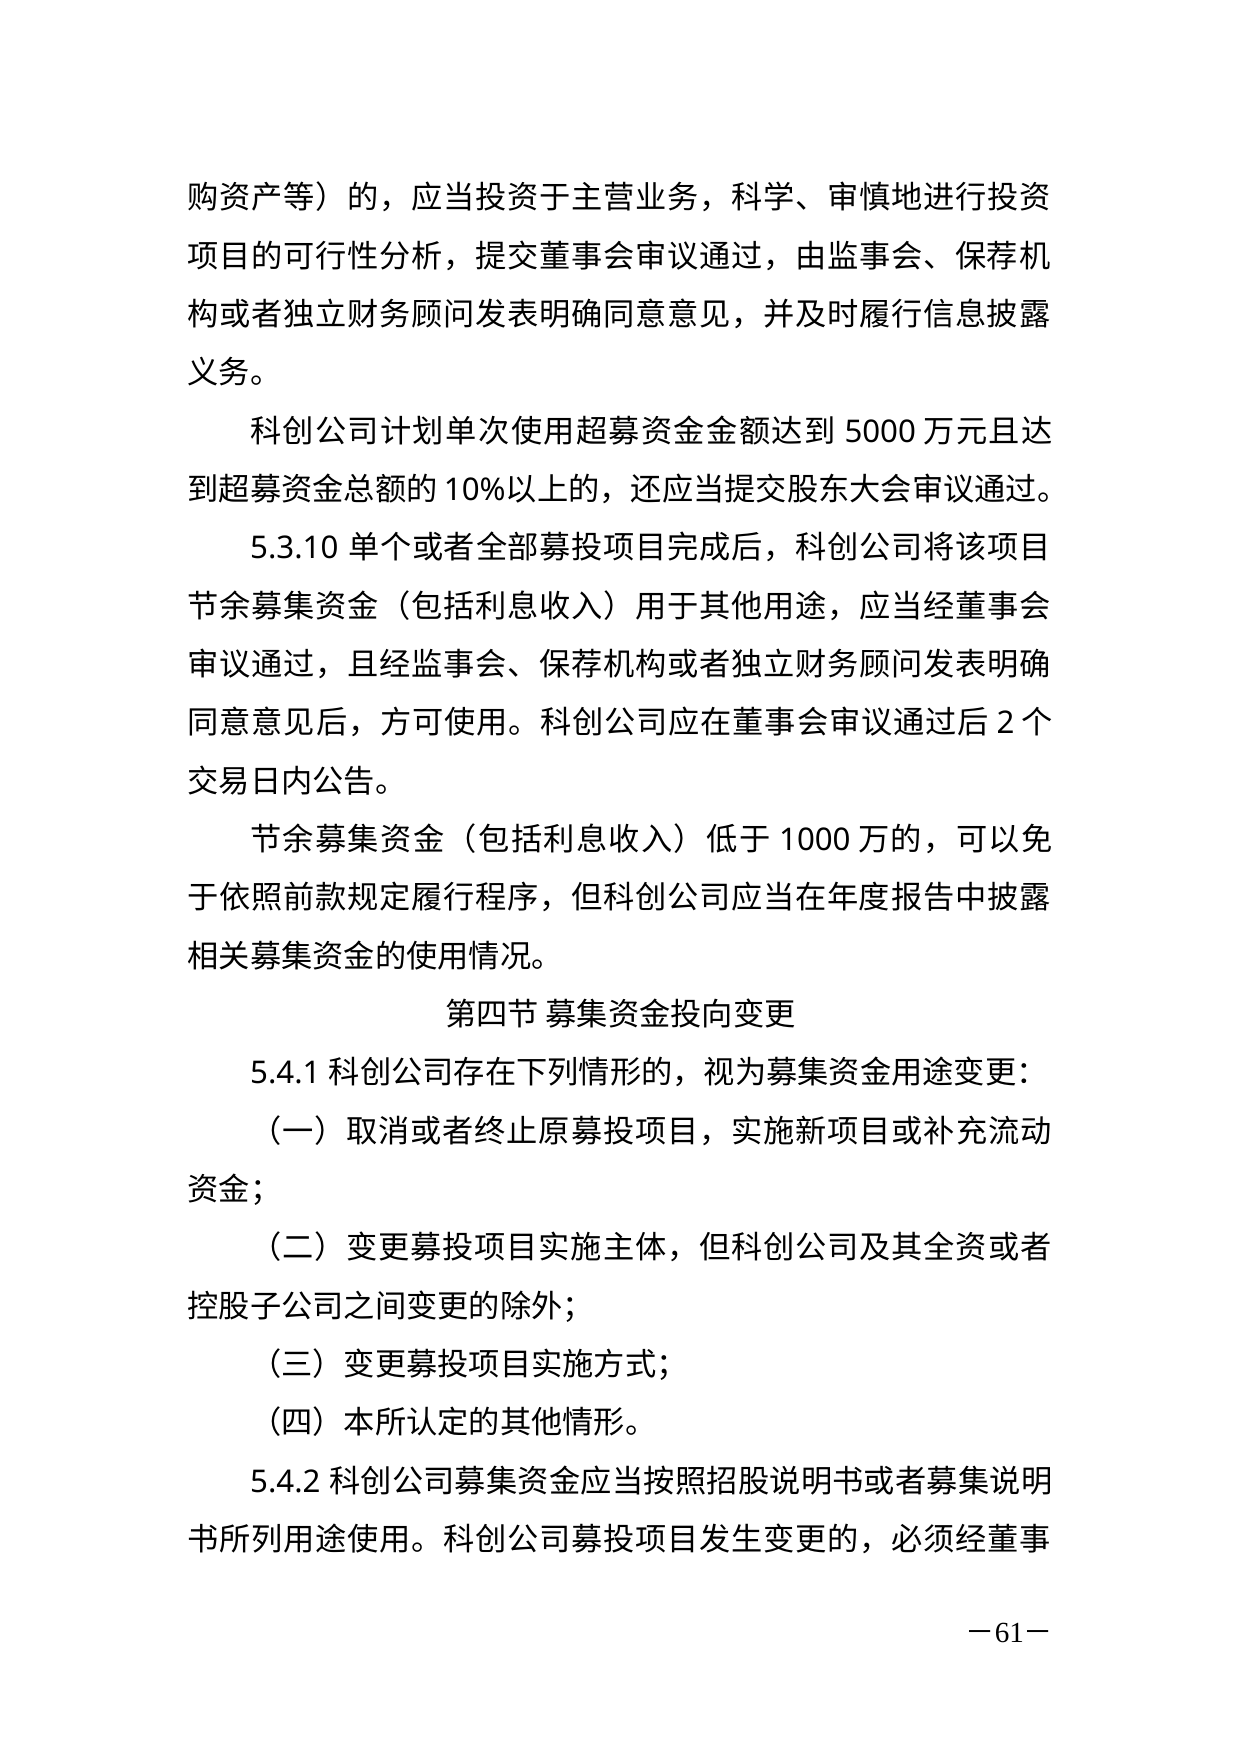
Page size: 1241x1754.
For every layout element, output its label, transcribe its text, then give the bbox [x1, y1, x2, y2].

text 5.3.10 单个或者全部募投项目完成后，科创公司将该项目节余募集资金（包括利息收入）用于其他用途，应当经董事会审议通过，且经监事会、保荐机构或者独立财务顾问发表明确同意意见后，方可使用。科创公司应在董事会审议通过后2个交易日内公告。 [187, 512, 1053, 804]
text 节余募集资金（包括利息收入）低于1000万的，可以免于依照前款规定履行程序，但科创公司应当在年度报告中披露相关募集资金的使用情况。 [187, 804, 1053, 979]
text 5.4.1 科创公司存在下列情形的，视为募集资金用途变更： [187, 1037, 1053, 1095]
text 第四节 募集资金投向变更 [187, 979, 1053, 1037]
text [187, 162, 1053, 395]
text （四）本所认定的其他情形。 [187, 1387, 1053, 1445]
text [187, 1445, 1053, 1562]
text （一）取消或者终止原募投项目，实施新项目或补充流动资金； [187, 1095, 1053, 1212]
text （二）变更募投项目实施主体，但科创公司及其全资或者控股子公司之间变更的除外； [187, 1212, 1053, 1329]
text （三）变更募投项目实施方式； [187, 1329, 1053, 1387]
text 科创公司计划单次使用超募资金金额达到5000万元且达到超募资金总额的10%以上的，还应当提交股东大会审议通过。 [187, 395, 1053, 512]
